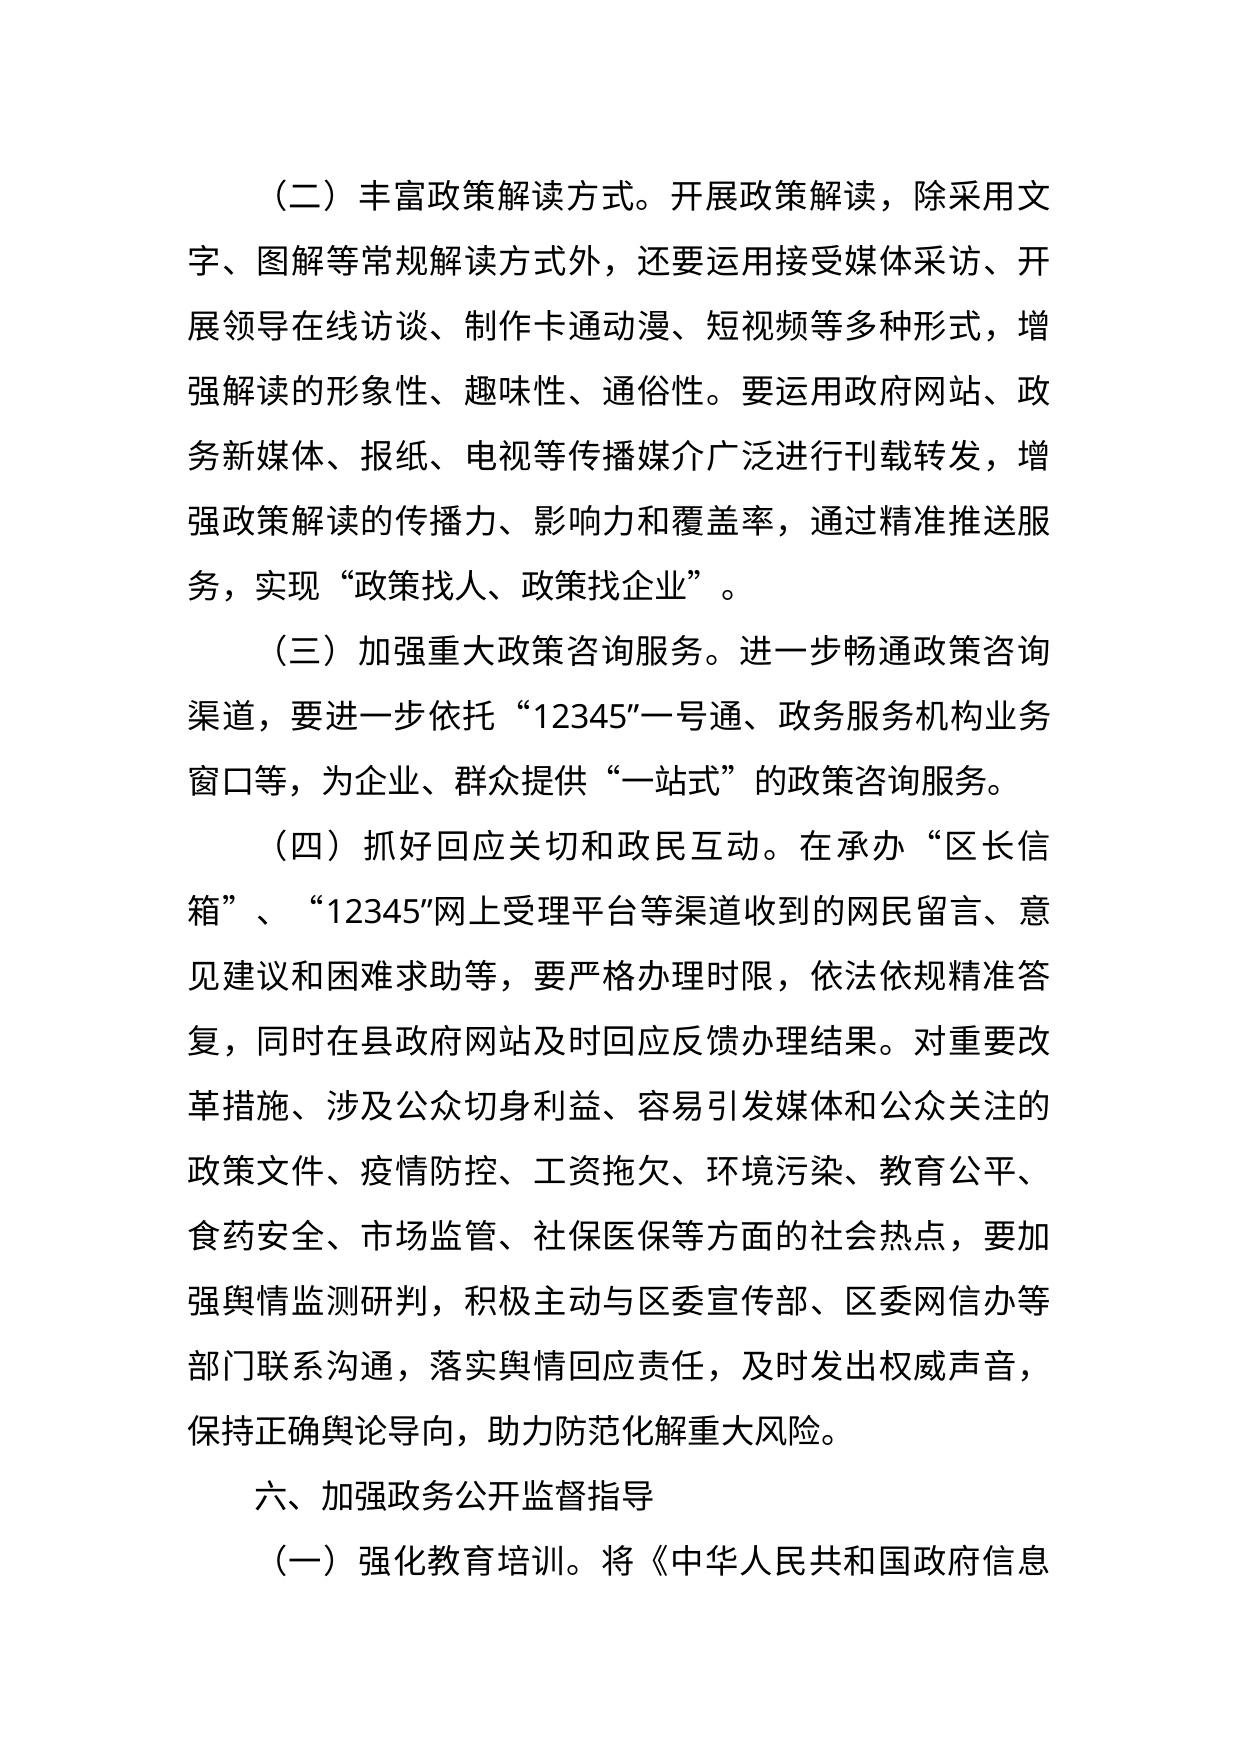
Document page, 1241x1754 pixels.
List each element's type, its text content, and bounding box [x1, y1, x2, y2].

text （四）抓好回应关切和政民互动。在承办“区长信箱”、“12345”网上受理平台等渠道收到的网民留言、意见建议和困难求助等，要严格办理时限，依法依规精准答复，同时在县政府网站及时回应反馈办理结果。对重要改革措施、涉及公众切身利益、容易引发媒体和公众关注的政策文件、疫情防控、工资拖欠、环境污染、教育公平、食药安全、市场监管、社保医保等方面的社会热点，要加强舆情监测研判，积极主动与区委宣传部、区委网信办等部门联系沟通，落实舆情回应责任，及时发出权威声音，保持正确舆论导向，助力防范化解重大风险。 [187, 812, 1053, 1462]
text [187, 1527, 1053, 1592]
text 六、加强政务公开监督指导 [187, 1462, 1053, 1527]
text （二）丰富政策解读方式。开展政策解读，除采用文字、图解等常规解读方式外，还要运用接受媒体采访、开展领导在线访谈、制作卡通动漫、短视频等多种形式，增强解读的形象性、趣味性、通俗性。要运用政府网站、政务新媒体、报纸、电视等传播媒介广泛进行刊载转发，增强政策解读的传播力、影响力和覆盖率，通过精准推送服务，实现“政策找人、政策找企业”。 [187, 162, 1053, 617]
text （三）加强重大政策咨询服务。进一步畅通政策咨询渠道，要进一步依托“12345”一号通、政务服务机构业务窗口等，为企业、群众提供“一站式”的政策咨询服务。 [187, 617, 1053, 812]
